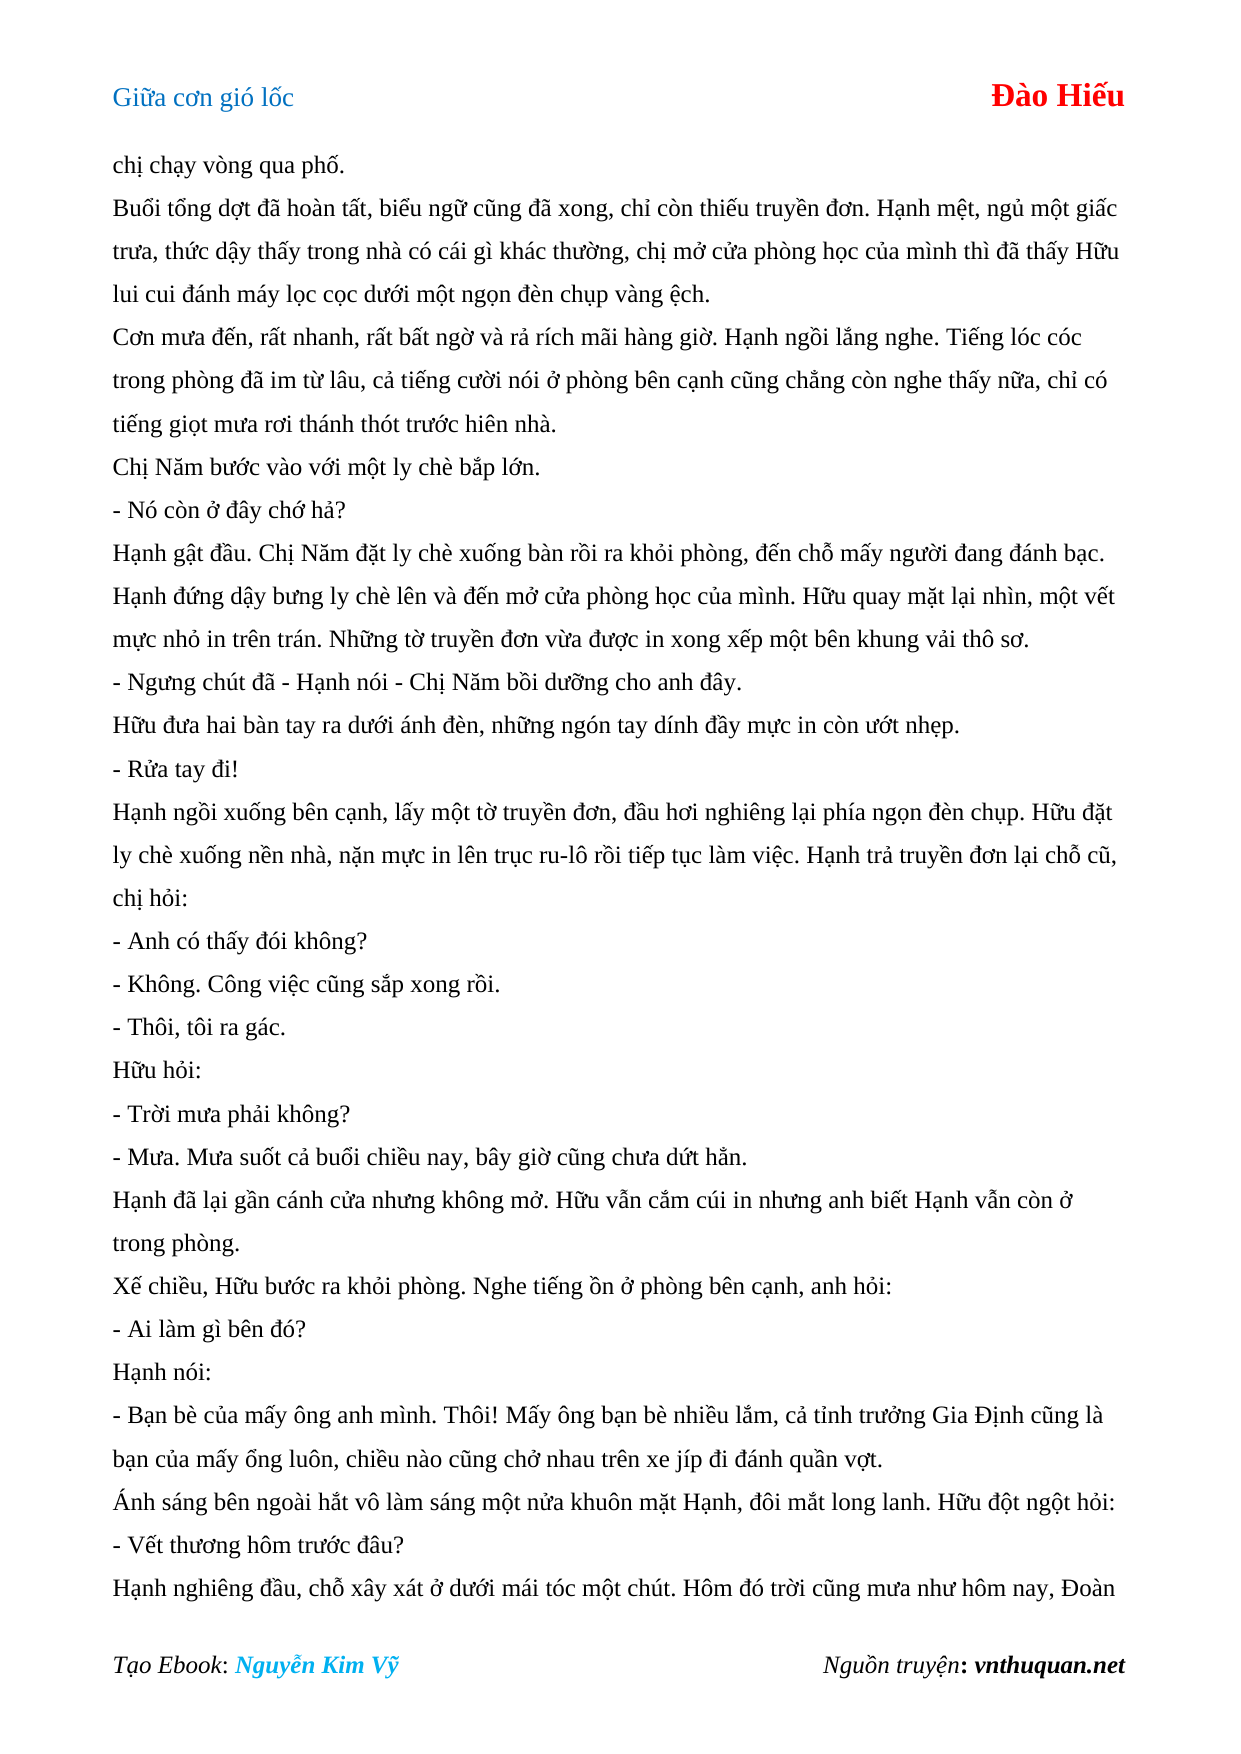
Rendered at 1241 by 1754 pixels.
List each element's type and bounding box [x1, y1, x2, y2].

text [112, 150, 1128, 1602]
